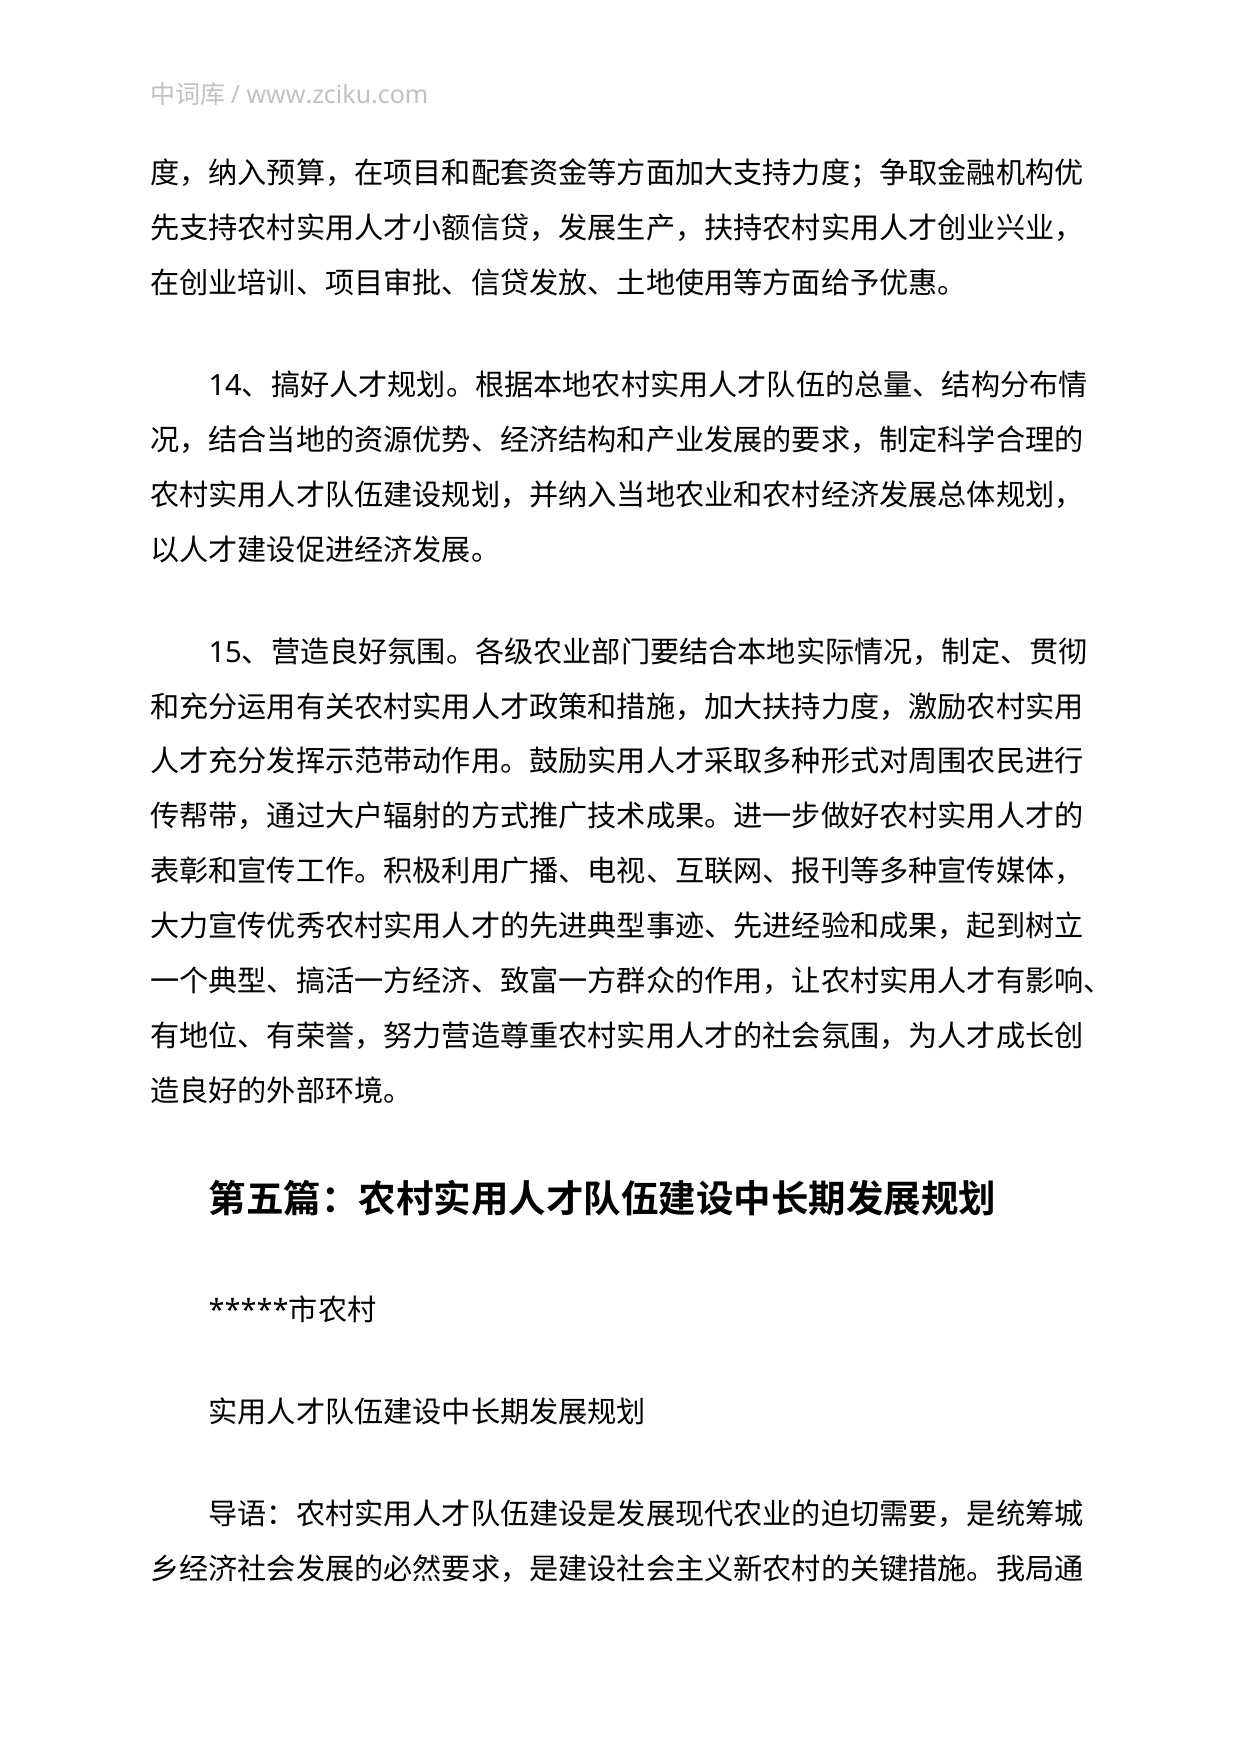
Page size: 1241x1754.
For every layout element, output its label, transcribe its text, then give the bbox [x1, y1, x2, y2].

text 14、搞好人才规划。根据本地农村实用人才队伍的总量、结构分布情况，结合当地的资源优势、经济结构和产业发展的要求，制定科学合理的农村实用人才队伍建设规划，并纳入当地农业和农村经济发展总体规划，以人才建设促进经济发展。 [150, 362, 1090, 569]
text 15、营造良好氛围。各级农业部门要结合本地实际情况，制定、贯彻和充分运用有关农村实用人才政策和措施，加大扶持力度，激励农村实用人才充分发挥示范带动作用。鼓励实用人才采取多种形式对周围农民进行传帮带，通过大户辐射的方式推广技术成果。进一步做好农村实用人才的表彰和宣传工作。积极利用广播、电视、互联网、报刊等多种宣传媒体，大力宣传优秀农村实用人才的先进典型事迹、先进经验和成果，起到树立一个典型、搞活一方经济、致富一方群众的作用，让农村实用人才有影响、有地位、有荣誉，努力营造尊重农村实用人才的社会氛围，为人才成长创造良好的外部环境。 [150, 628, 1090, 1110]
text 实用人才队伍建设中长期发展规划 [150, 1388, 1090, 1431]
text *****市农村 [150, 1287, 1090, 1329]
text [150, 1490, 1090, 1587]
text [150, 150, 1090, 302]
text 第五篇：农村实用人才队伍建设中长期发展规划 [150, 1169, 1090, 1223]
